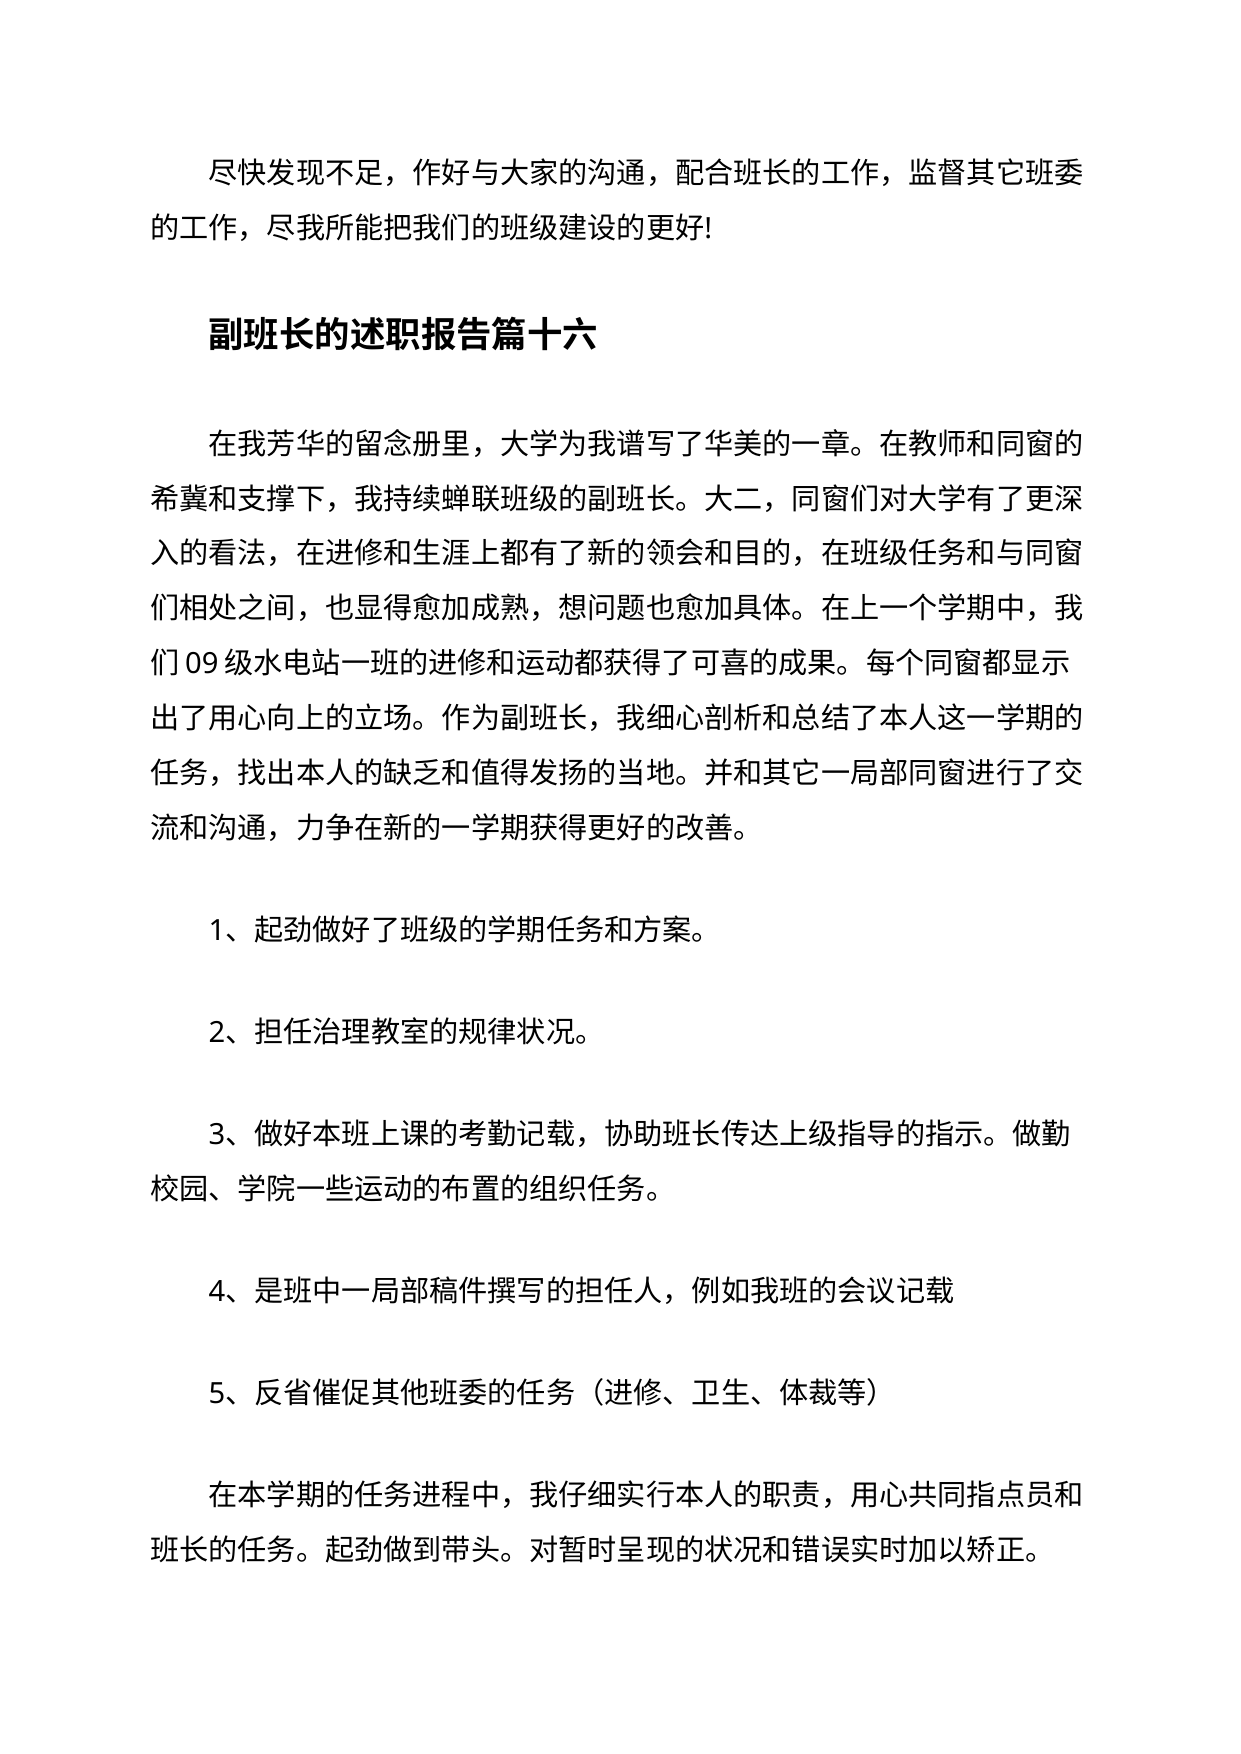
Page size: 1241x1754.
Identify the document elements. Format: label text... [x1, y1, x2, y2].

text 在我芳华的留念册里，大学为我谱写了华美的一章。在教师和同窗的希冀和支撑下，我持续蝉联班级的副班长。大二，同窗们对大学有了更深入的看法，在进修和生涯上都有了新的领会和目的，在班级任务和与同窗们相处之间，也显得愈加成熟，想问题也愈加具体。在上一个学期中，我们09级水电站一班的进修和运动都获得了可喜的成果。每个同窗都显示出了用心向上的立场。作为副班长，我细心剖析和总结了本人这一学期的任务，找出本人的缺乏和值得发扬的当地。并和其它一局部同窗进行了交流和沟通，力争在新的一学期获得更好的改善。 [150, 420, 1090, 847]
text 副班长的述职报告篇十六 [150, 307, 1090, 358]
text 4、是班中一局部稿件撰写的担任人，例如我班的会议记载 [150, 1267, 1090, 1309]
text 5、反省催促其他班委的任务（进修、卫生、体裁等） [150, 1369, 1090, 1412]
text 3、做好本班上课的考勤记载，协助班长传达上级指导的指示。做勤校园、学院一些运动的布置的组织任务。 [150, 1110, 1090, 1208]
text 2、担任治理教室的规律状况。 [150, 1008, 1090, 1051]
text 在本学期的任务进程中，我仔细实行本人的职责，用心共同指点员和班长的任务。起劲做到带头。对暂时呈现的状况和错误实时加以矫正。 [150, 1471, 1090, 1568]
text 1、起劲做好了班级的学期任务和方案。 [150, 906, 1090, 949]
text 尽快发现不足，作好与大家的沟通，配合班长的工作，监督其它班委的工作，尽我所能把我们的班级建设的更好! [150, 150, 1090, 247]
